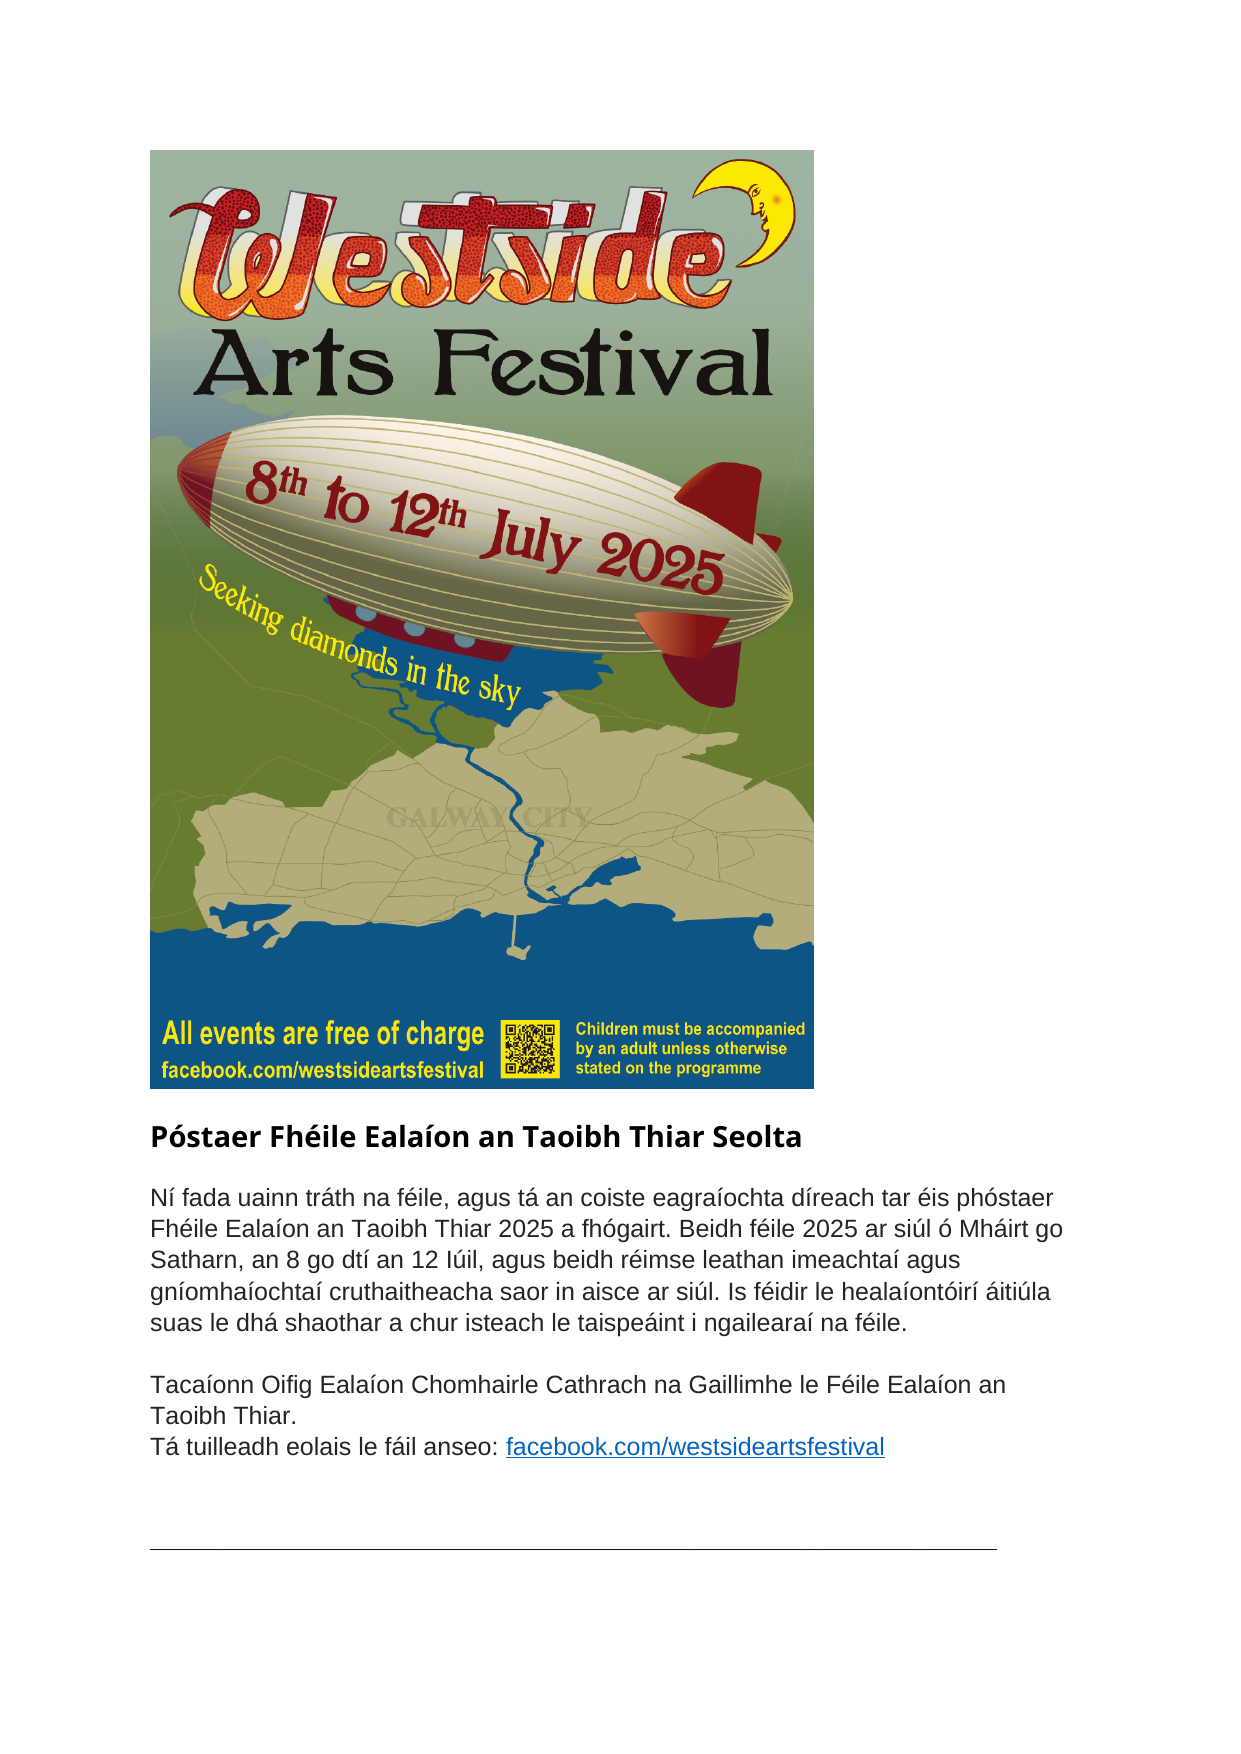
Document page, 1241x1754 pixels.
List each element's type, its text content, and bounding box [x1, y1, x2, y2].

text Tacaíonn Oifig Ealaíon Chomhairle Cathrach na Gaillimhe le Féile Ealaíon an Taoibh Thiar. [150, 1369, 1090, 1429]
text Póstaer Fhéile Ealaíon an Taoibh Thiar Seolta [150, 1116, 1090, 1156]
text _____________________________________________________________ [150, 1524, 1090, 1553]
text Tá tuilleadh eolais le fáil anseo: facebook.com/westsideartsfestival [150, 1432, 1090, 1460]
text Ní fada uainn tráth na féile, agus tá an coiste eagraíochta díreach tar éis phóstaer Fhéile Ealaíon an Taoibh Thiar 2025 a fhógairt. Beidh féile 2025 ar siúl ó Mháirt go Satharn, an 8 go dtí an 12 Iúil, agus beidh réimse leathan imeachtaí agus gníomhaíochtaí cruthaitheacha saor in aisce ar siúl. Is féidir le healaíontóirí áitiúla suas le dhá shaothar a chur isteach le taispeáint i ngailearaí na féile. [150, 1183, 1090, 1336]
picture [150, 150, 814, 1089]
